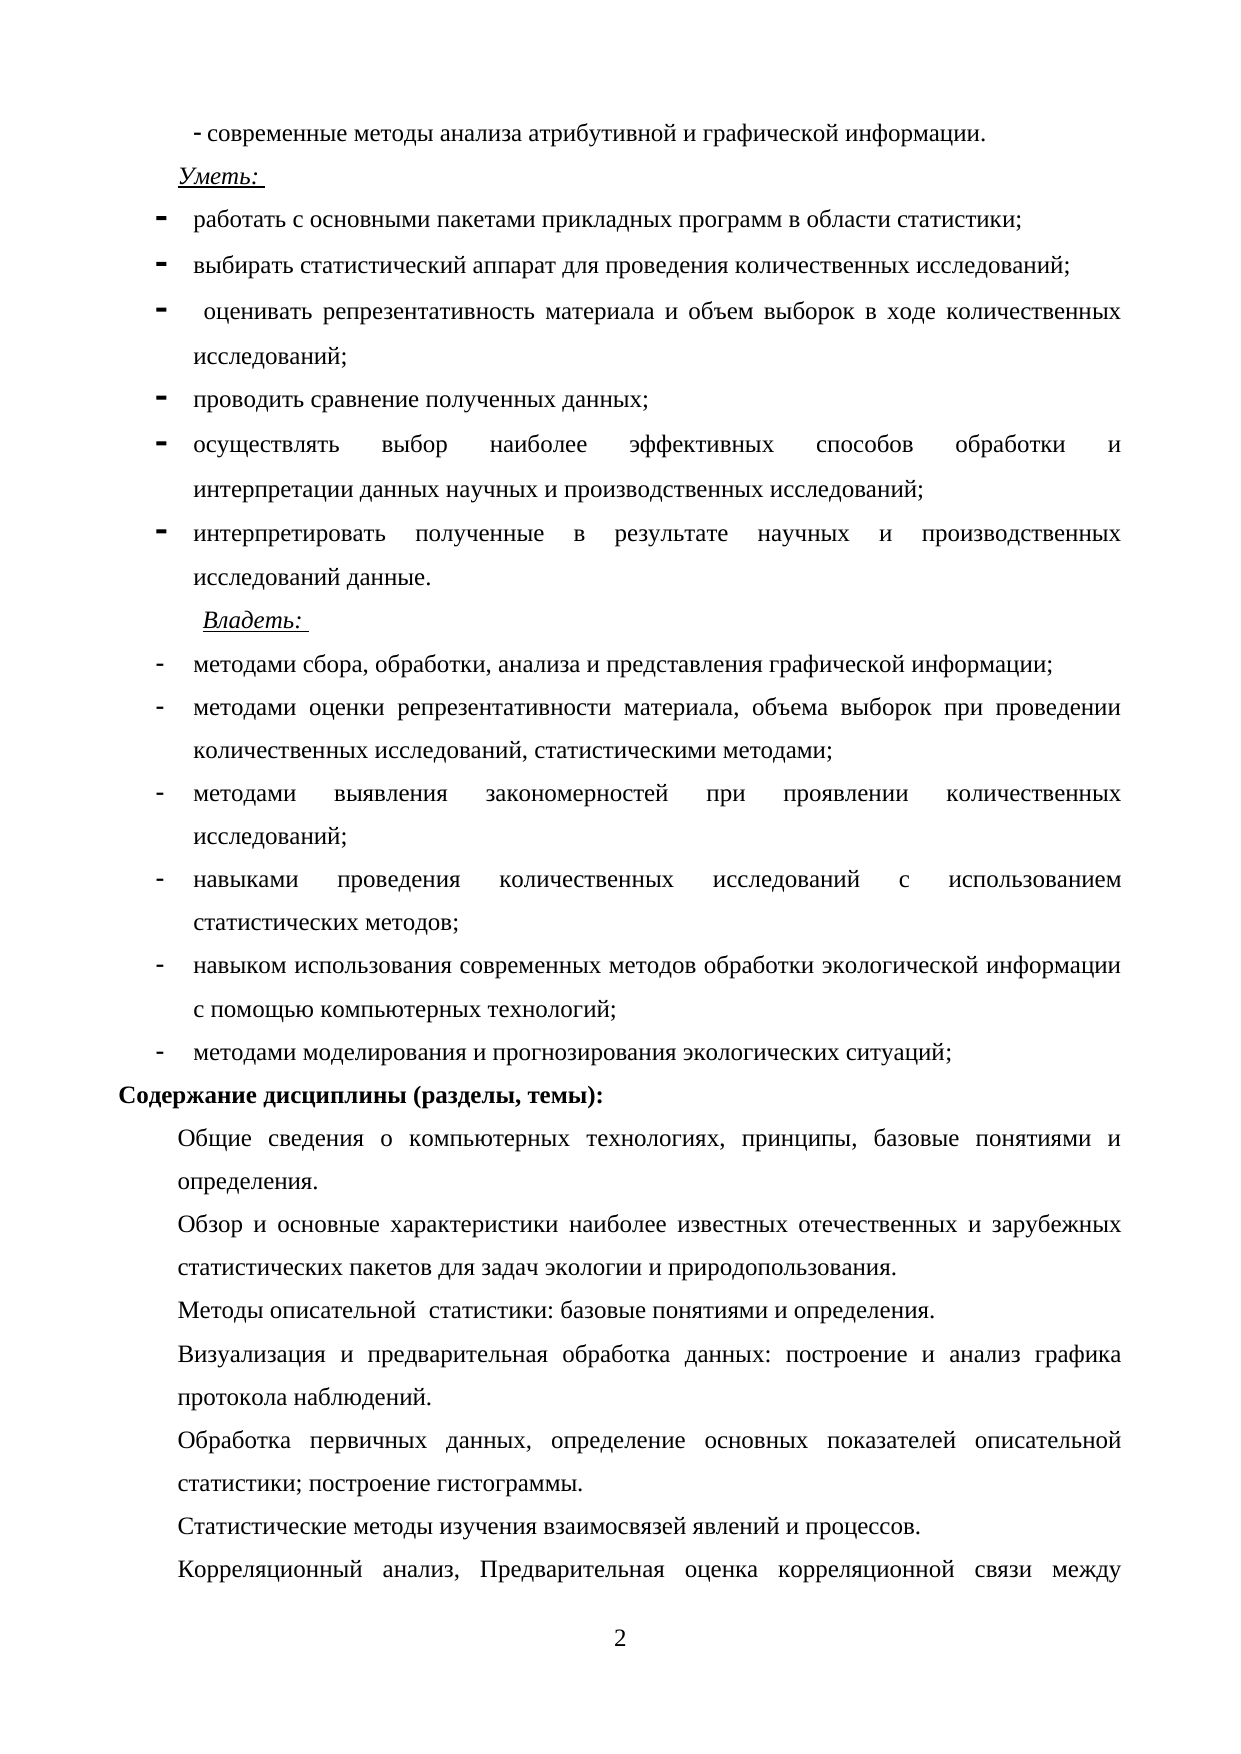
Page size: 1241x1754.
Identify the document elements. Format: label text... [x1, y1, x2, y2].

list методами моделирования и прогнозирования экологических ситуаций; [156, 1037, 1122, 1066]
text Общие сведения о компьютерных технологиях, принципы, базовые понятиями и определения. [177, 1123, 1122, 1195]
list методами оценки репрезентативности материала, объема выборок при проведении количественных исследований, статистическими методами; [156, 692, 1122, 764]
list оценивать репрезентативность материала и объем выборок в ходе количественных исследований; [156, 296, 1122, 369]
list выбирать статистический аппарат для проведения количественных исследований; [156, 250, 1122, 281]
text Методы описательной статистики: базовые понятиями и определения. [177, 1296, 1122, 1324]
text Обзор и основные характеристики наиболее известных отечественных и зарубежных статистических пакетов для задач экологии и природопользования. [177, 1209, 1122, 1281]
list навыками проведения количественных исследований с использованием статистических методов; [156, 864, 1122, 936]
text Содержание дисциплины (разделы, темы): [118, 1080, 1122, 1109]
list навыком использования современных методов обработки экологической информации с помощью компьютерных технологий; [156, 951, 1122, 1022]
text Статистические методы изучения взаимосвязей явлений и процессов. [177, 1511, 1122, 1540]
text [177, 1554, 1122, 1583]
text Обработка первичных данных, определение основных показателей описательной статистики; построение гистограммы. [177, 1425, 1122, 1497]
list современные методы анализа атрибутивной и графической информации. [193, 118, 1122, 147]
text Уметь: [118, 161, 1122, 190]
list осуществлять выбор наиболее эффективных способов обработки и интерпретации данных научных и производственных исследований; [156, 429, 1122, 503]
list методами выявления закономерностей при проявлении количественных исследований; [156, 778, 1122, 850]
list проводить сравнение полученных данных; [156, 384, 1122, 414]
list интерпретировать полученные в результате научных и производственных исследований данные. [156, 518, 1122, 591]
text Визуализация и предварительная обработка данных: построение и анализ графика протокола наблюдений. [177, 1339, 1122, 1411]
text Владеть: [118, 606, 1122, 634]
list методами сбора, обработки, анализа и представления графической информации; [156, 649, 1122, 677]
list работать с основными пакетами прикладных программ в области статистики; [156, 204, 1122, 235]
